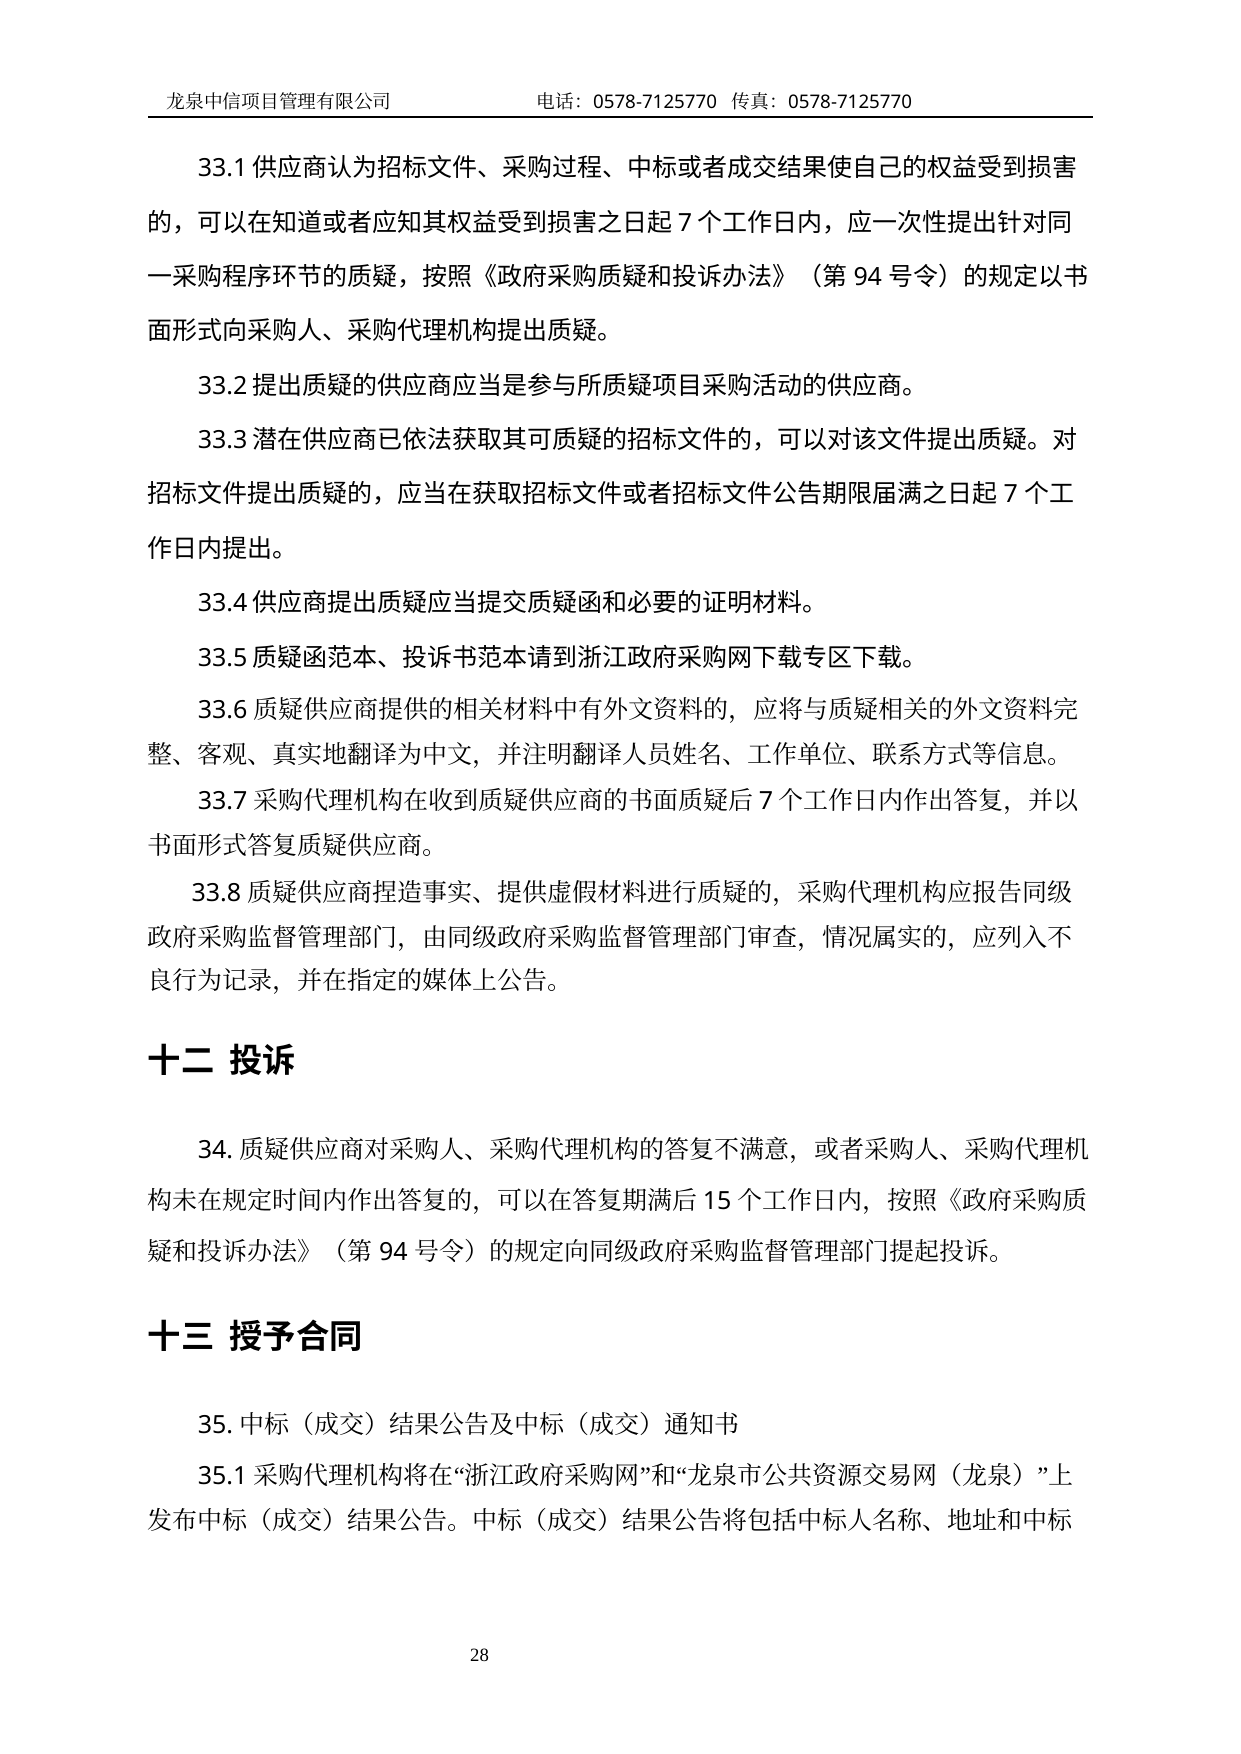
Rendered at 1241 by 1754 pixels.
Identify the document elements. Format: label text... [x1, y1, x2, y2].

subtitle 33.2提出质疑的供应商应当是参与所质疑项目采购活动的供应商。 [148, 365, 1093, 401]
text 34. 质疑供应商对采购人、采购代理机构的答复不满意，或者采购人、采购代理机构未在规定时间内作出答复的，可以在答复期满后15 个工作日内，按照《政府采购质疑和投诉办法》（第 94 号令）的规定向同级政府采购监督管理部门提起投诉。 [148, 1131, 1093, 1268]
text 33.8 质疑供应商捏造事实、提供虚假材料进行质疑的，采购代理机构应报告同级政府采购监督管理部门，由同级政府采购监督管理部门审查，情况属实的，应列入不良行为记录，并在指定的媒体上公告。 [148, 874, 1093, 995]
subtitle 十二 投诉 [148, 1034, 1093, 1082]
subtitle 33.5质疑函范本、投诉书范本请到浙江政府采购网下载专区下载。 [148, 637, 1093, 673]
subtitle 33.4供应商提出质疑应当提交质疑函和必要的证明材料。 [148, 583, 1093, 619]
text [148, 1458, 1093, 1535]
text 33.7 采购代理机构在收到质疑供应商的书面质疑后7个工作日内作出答复，并以书面形式答复质疑供应商。 [148, 783, 1093, 860]
subtitle 33.1供应商认为招标文件、采购过程、中标或者成交结果使自己的权益受到损害的，可以在知道或者应知其权益受到损害之日起7个工作日内，应一次性提出针对同一采购程序环节的质疑，按照《政府采购质疑和投诉办法》（第 94 号令）的规定以书面形式向采购人、采购代理机构提出质疑。 [148, 148, 1093, 347]
text 33.6 质疑供应商提供的相关材料中有外文资料的，应将与质疑相关的外文资料完整、客观、真实地翻译为中文，并注明翻译人员姓名、工作单位、联系方式等信息。 [148, 691, 1093, 768]
text 35. 中标（成交）结果公告及中标（成交）通知书 [148, 1407, 1093, 1441]
subtitle 十三 授予合同 [148, 1309, 1093, 1358]
subtitle 33.3潜在供应商已依法获取其可质疑的招标文件的，可以对该文件提出质疑。对招标文件提出质疑的，应当在获取招标文件或者招标文件公告期限届满之日起 7 个工作日内提出。 [148, 419, 1093, 564]
